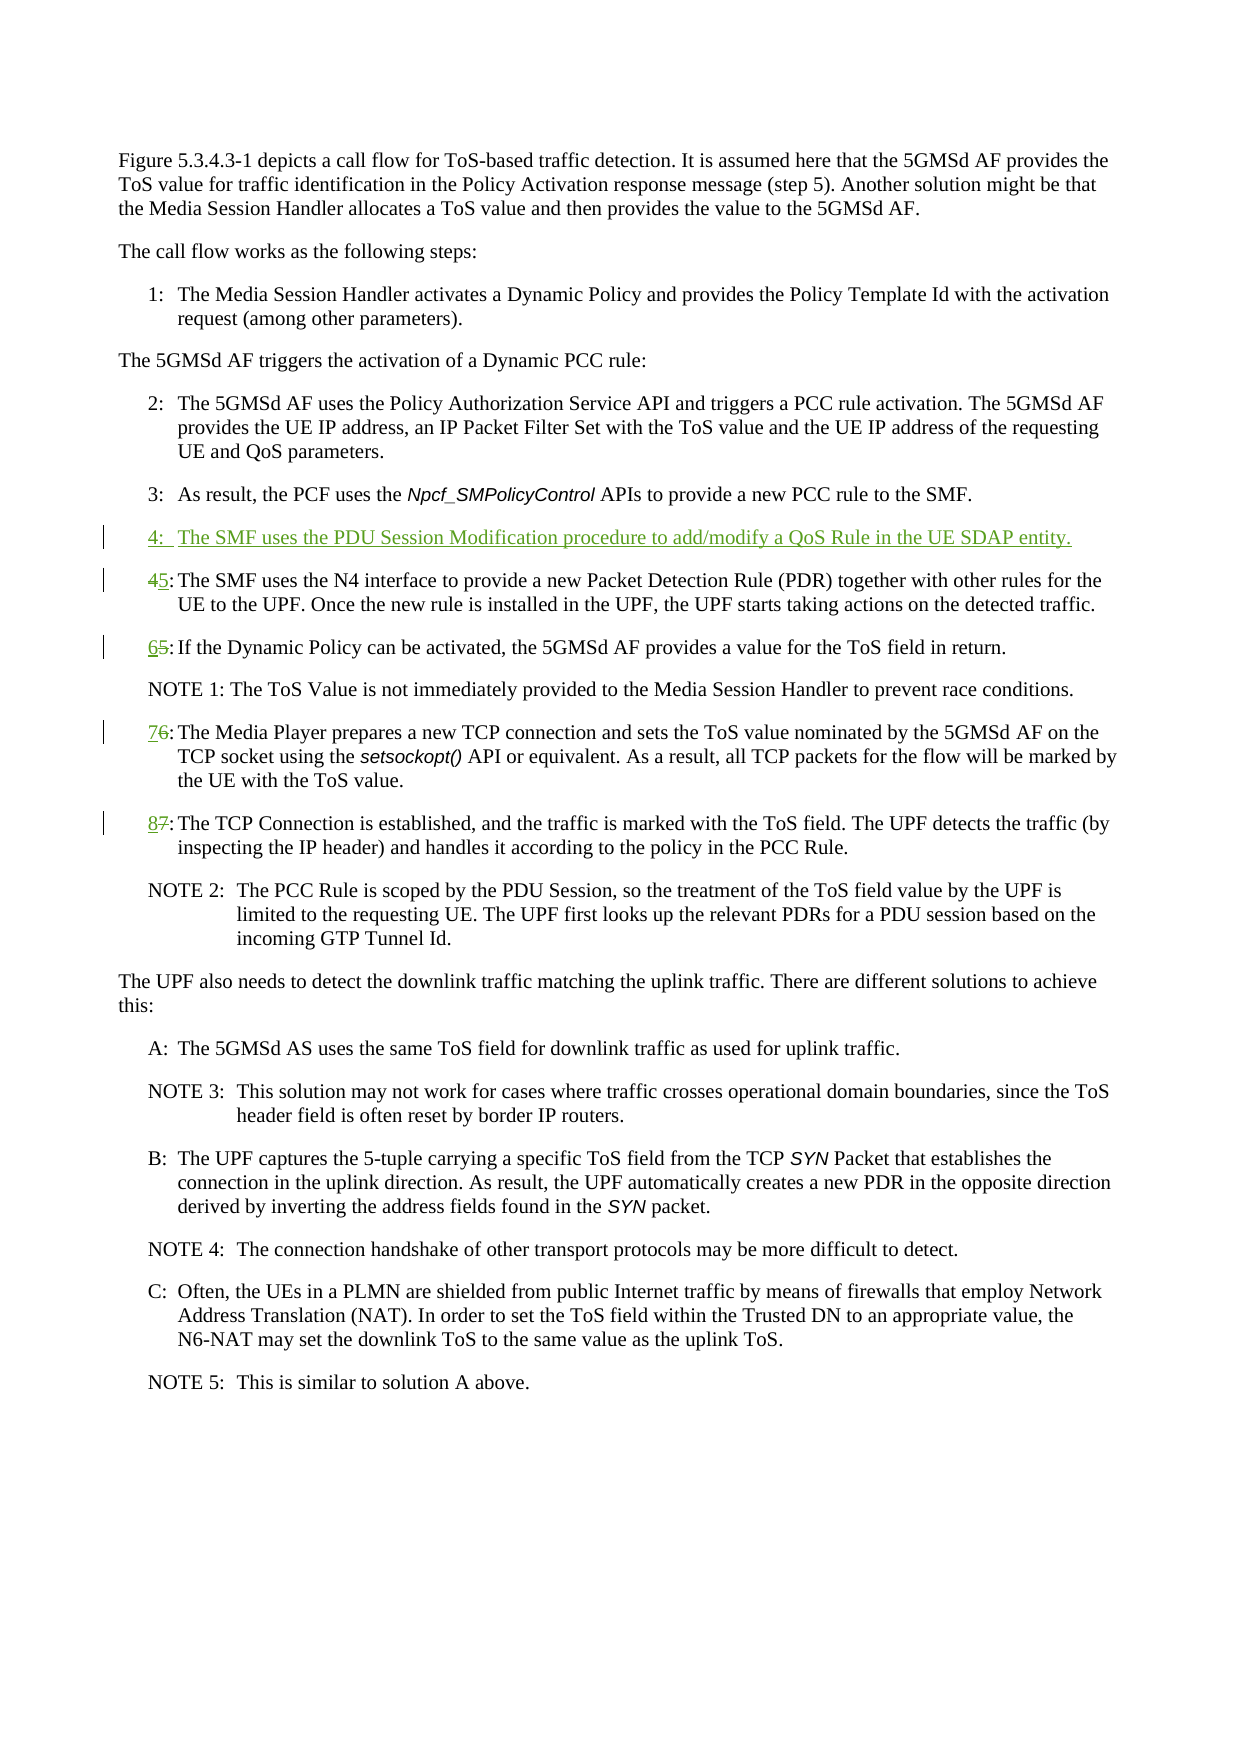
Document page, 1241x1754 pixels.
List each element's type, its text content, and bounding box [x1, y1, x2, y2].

text The call flow works as the following steps: [118, 239, 1122, 263]
text 3: As result, the PCF uses the Npcf_SMPolicyControl APIs to provide a new PCC rule to the SMF. [148, 482, 1122, 506]
text 2: The 5GMSd AF uses the Policy Authorization Service API and triggers a PCC rule activation. The 5GMSd AF provides the UE IP address, an IP Packet Filter Set with the ToS value and the UE IP address of the requesting UE and QoS parameters. [148, 391, 1122, 463]
text NOTE 4: The connection handshake of other transport protocols may be more difficult to detect. [148, 1236, 1122, 1261]
text A: The 5GMSd AS uses the same ToS field for downlink traffic as used for uplink traffic. [148, 1036, 1122, 1060]
text NOTE 5: This is similar to solution A above. [148, 1370, 1122, 1394]
text : The Media Player prepares a new TCP connection and sets the ToS value nominated by the 5GMSd AF on the TCP socket using the setsockopt() API or equivalent. As a result, all TCP packets for the flow will be marked by the UE with the ToS value. [148, 720, 1122, 792]
text NOTE 3: This solution may not work for cases where traffic crosses operational domain boundaries, since the ToS header field is often reset by border IP routers. [148, 1079, 1122, 1127]
text : The SMF uses the N4 interface to provide a new Packet Detection Rule (PDR) together with other rules for the UE to the UPF. Once the new rule is installed in the UPF, the UPF starts taking actions on the detected traffic. [148, 568, 1122, 616]
text NOTE 2: The PCC Rule is scoped by the PDU Session, so the treatment of the ToS field value by the UPF is limited to the requesting UE. The UPF first looks up the relevant PDRs for a PDU session based on the incoming GTP Tunnel Id. [148, 878, 1122, 950]
text 1: The Media Session Handler activates a Dynamic Policy and provides the Policy Template Id with the activation request (among other parameters). [148, 281, 1122, 329]
text NOTE 1: The ToS Value is not immediately provided to the Media Session Handler to prevent race conditions. [148, 677, 1122, 701]
text : The TCP Connection is established, and the traffic is marked with the ToS field. The UPF detects the traffic (by inspecting the IP header) and handles it according to the policy in the PCC Rule. [148, 811, 1122, 859]
text B: The UPF captures the 5-tuple carrying a specific ToS field from the TCP SYN Packet that establishes the connection in the uplink direction. As result, the UPF automatically creates a new PDR in the opposite direction derived by inverting the address fields found in the SYN packet. [148, 1146, 1122, 1218]
text Figure 5.3.4.3-1 depicts a call flow for ToS-based traffic detection. It is assumed here that the 5GMSd AF provides the ToS value for traffic identification in the Policy Activation response message (step 5). Another solution might be that the Media Session Handler allocates a ToS value and then provides the value to the 5GMSd AF. [118, 148, 1122, 220]
text The UPF also needs to detect the downlink traffic matching the uplink traffic. There are different solutions to achieve this: [118, 969, 1122, 1017]
text C: Often, the UEs in a PLMN are shielded from public Internet traffic by means of firewalls that employ Network Address Translation (NAT). In order to set the ToS field within the Trusted DN to an appropriate value, the N6-NAT may set the downlink ToS to the same value as the uplink ToS. [148, 1279, 1122, 1351]
text The 5GMSd AF triggers the activation of a Dynamic PCC rule: [118, 348, 1122, 372]
text : If the Dynamic Policy can be activated, the 5GMSd AF provides a value for the ToS field in return. [148, 634, 1122, 659]
